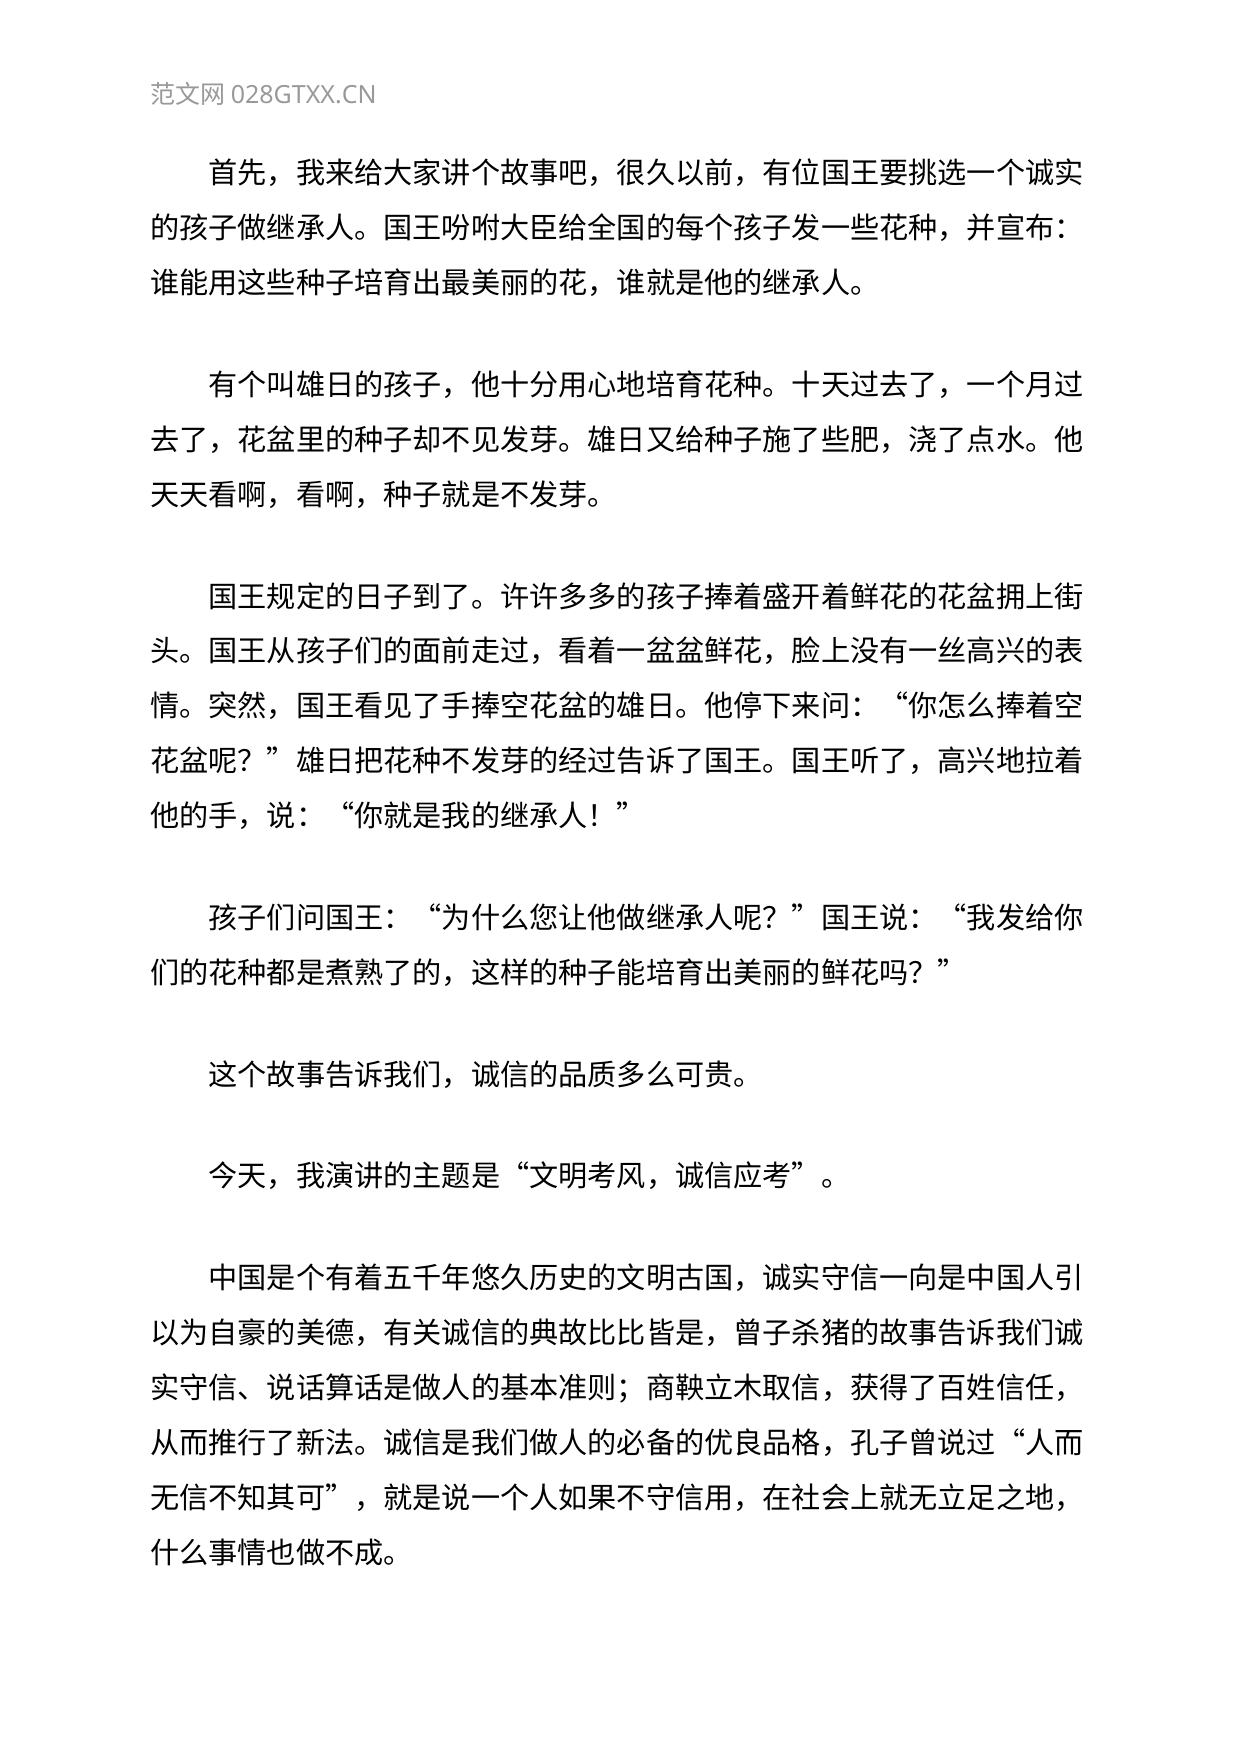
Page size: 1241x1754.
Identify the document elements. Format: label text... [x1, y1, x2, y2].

text 这个故事告诉我们，诚信的品质多么可贵。 [150, 1051, 1090, 1093]
text 今天，我演讲的主题是“文明考风，诚信应考”。 [150, 1153, 1090, 1195]
text 国王规定的日子到了。许许多多的孩子捧着盛开着鲜花的花盆拥上街头。国王从孩子们的面前走过，看着一盆盆鲜花，脸上没有一丝高兴的表情。突然，国王看见了手捧空花盆的雄日。他停下来问：“你怎么捧着空花盆呢？”雄日把花种不发芽的经过告诉了国王。国王听了，高兴地拉着他的手，说：“你就是我的继承人！” [150, 573, 1090, 835]
text 孩子们问国王：“为什么您让他做继承人呢？”国王说：“我发给你们的花种都是煮熟了的，这样的种子能培育出美丽的鲜花吗？” [150, 894, 1090, 992]
text 有个叫雄日的孩子，他十分用心地培育花种。十天过去了，一个月过去了，花盆里的种子却不见发芽。雄日又给种子施了些肥，浇了点水。他天天看啊，看啊，种子就是不发芽。 [150, 362, 1090, 514]
text 中国是个有着五千年悠久历史的文明古国，诚实守信一向是中国人引以为自豪的美德，有关诚信的典故比比皆是，曾子杀猪的故事告诉我们诚实守信、说话算话是做人的基本准则；商鞅立木取信，获得了百姓信任，从而推行了新法。诚信是我们做人的必备的优良品格，孔子曾说过“人而无信不知其可”，就是说一个人如果不守信用，在社会上就无立足之地，什么事情也做不成。 [150, 1255, 1090, 1571]
text 首先，我来给大家讲个故事吧，很久以前，有位国王要挑选一个诚实的孩子做继承人。国王吩咐大臣给全国的每个孩子发一些花种，并宣布：谁能用这些种子培育出最美丽的花，谁就是他的继承人。 [150, 150, 1090, 302]
